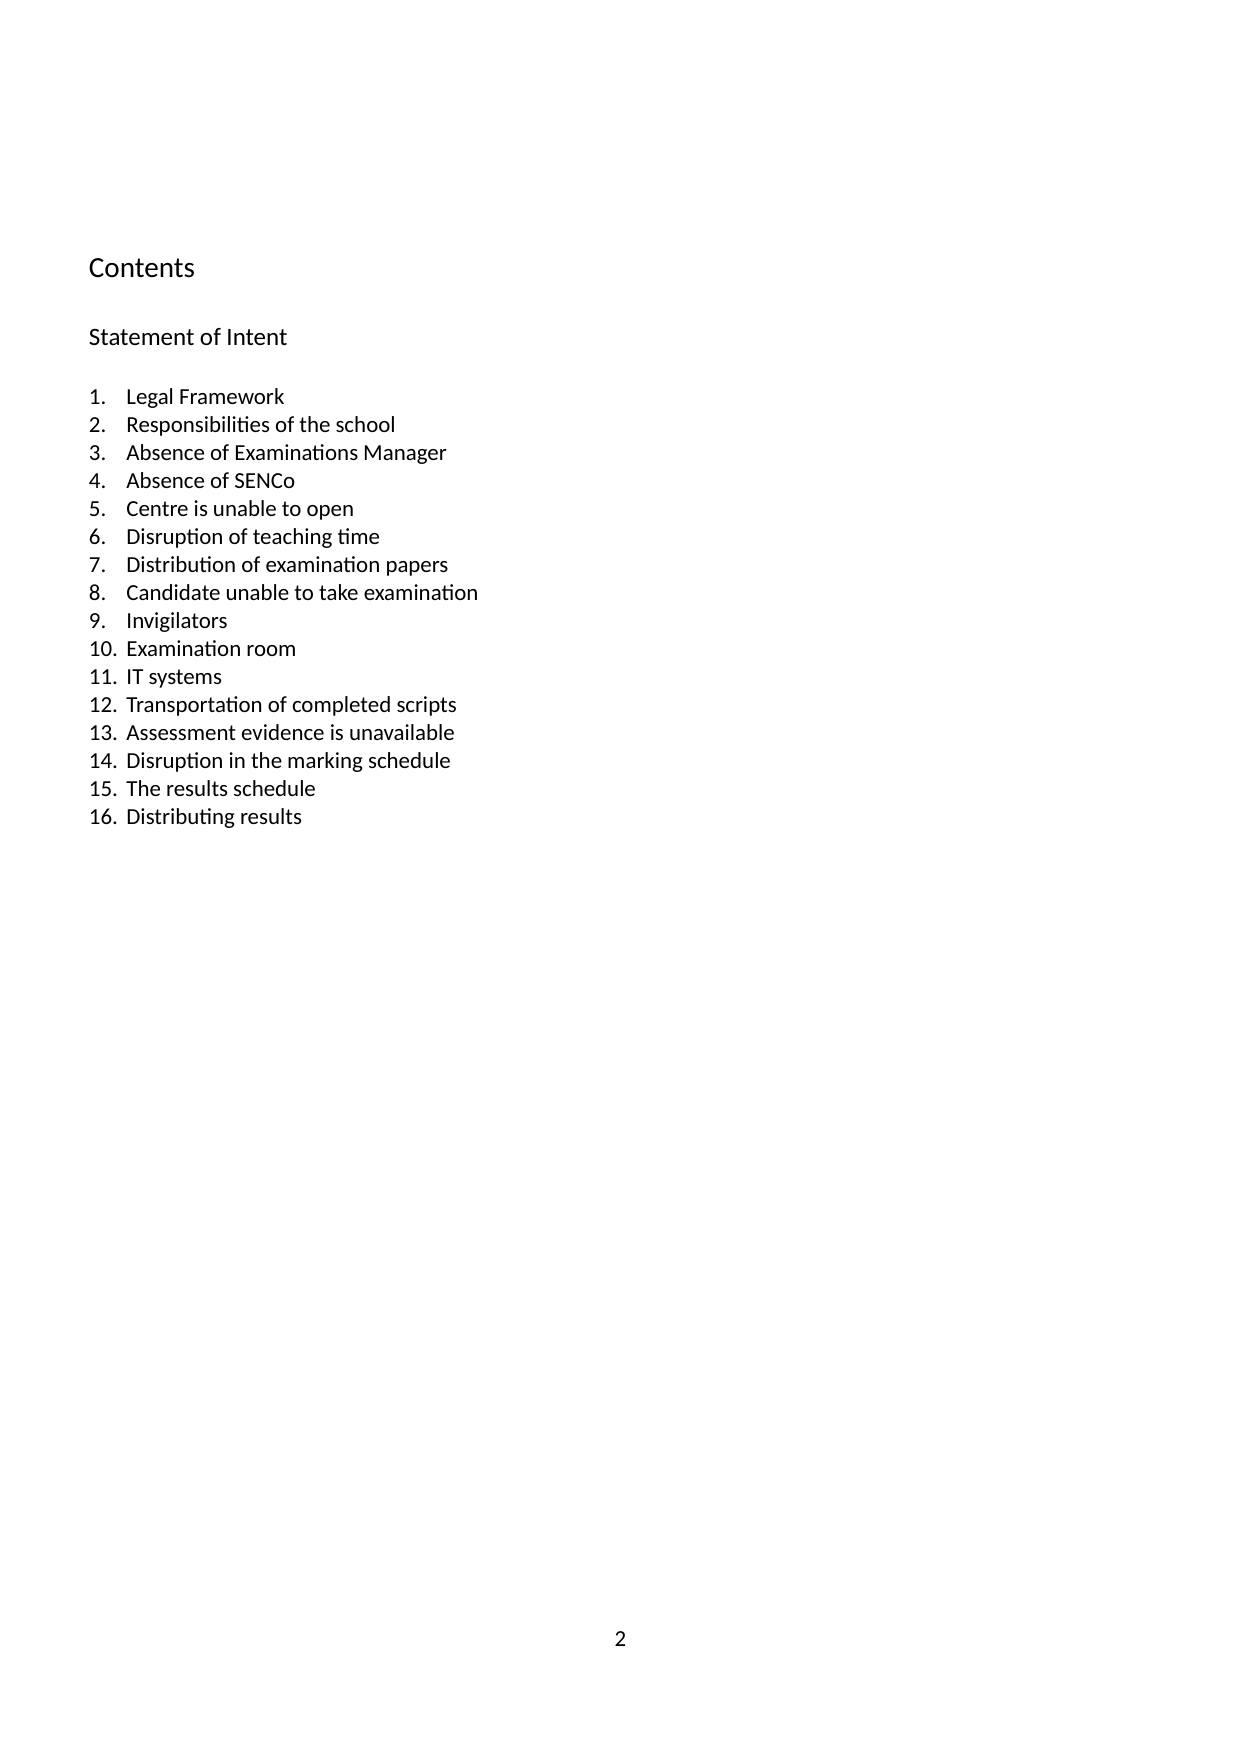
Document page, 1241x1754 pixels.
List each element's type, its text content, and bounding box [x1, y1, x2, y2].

list Disruption in the marking schedule [89, 746, 1152, 774]
list Transportation of completed scripts [89, 690, 1152, 718]
list Distribution of examination papers [89, 550, 1152, 578]
text Statement of Intent [89, 321, 1152, 351]
list The results schedule [89, 774, 1152, 802]
list Assessment evidence is unavailable [89, 718, 1152, 746]
list Responsibilities of the school [89, 410, 1152, 438]
list Candidate unable to take examination [89, 578, 1152, 606]
list Absence of SENCo [89, 466, 1152, 494]
list Distributing results [89, 802, 1152, 830]
list IT systems [89, 662, 1152, 690]
list Legal Framework [89, 382, 1152, 410]
text Contents [89, 249, 1152, 285]
list Centre is unable to open [89, 494, 1152, 522]
list Examination room [89, 634, 1152, 662]
list Absence of Examinations Manager [89, 438, 1152, 466]
list Disruption of teaching time [89, 522, 1152, 550]
list Invigilators [89, 606, 1152, 634]
